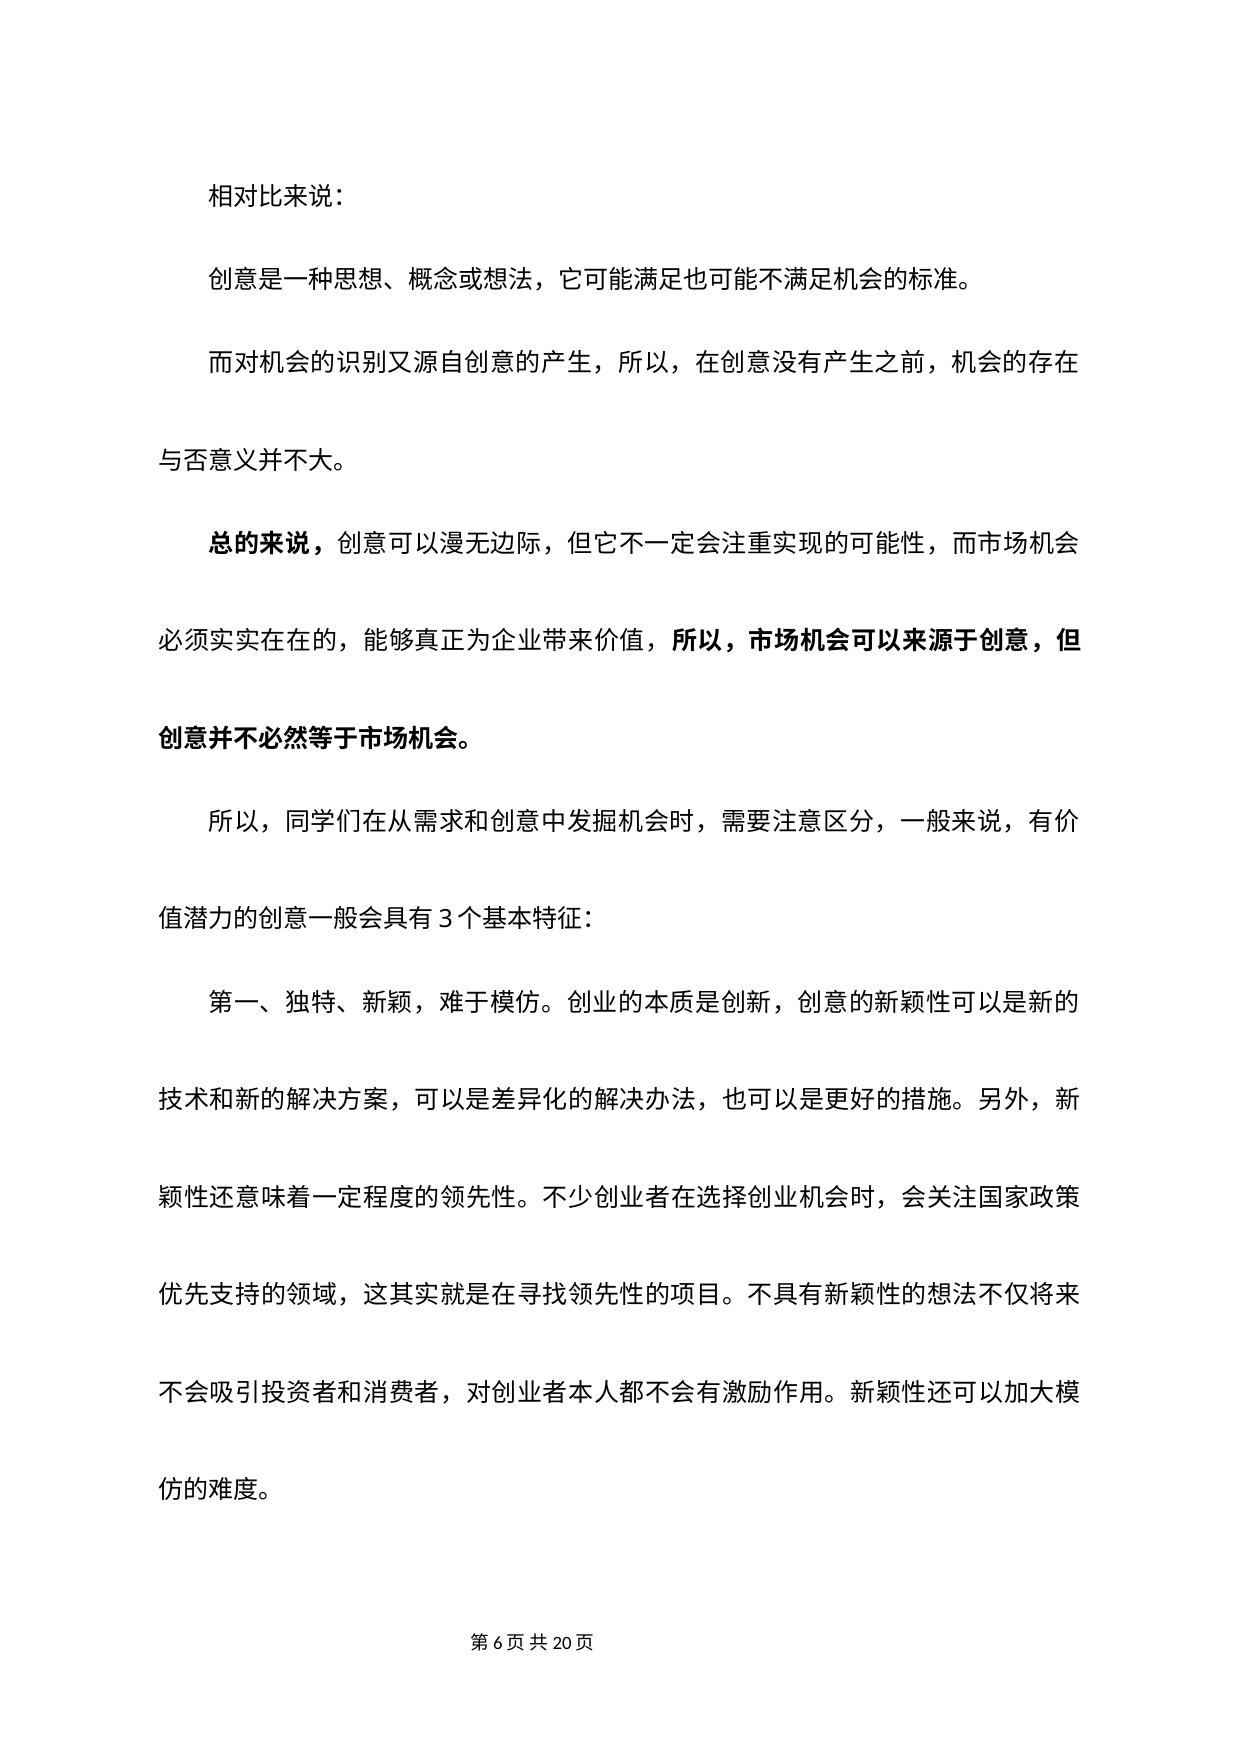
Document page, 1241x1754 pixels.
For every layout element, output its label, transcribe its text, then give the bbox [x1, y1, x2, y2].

text 创意是一种思想、概念或想法，它可能满足也可能不满足机会的标准。 [158, 245, 1082, 310]
text 第一、独特、新颖，难于模仿。创业的本质是创新，创意的新颖性可以是新的技术和新的解决方案，可以是差异化的解决办法，也可以是更好的措施。另外，新颖性还意味着一定程度的领先性。不少创业者在选择创业机会时，会关注国家政策优先支持的领域，这其实就是在寻找领先性的项目。不具有新颖性的想法不仅将来不会吸引投资者和消费者，对创业者本人都不会有激励作用。新颖性还可以加大模仿的难度。 [158, 968, 1082, 1520]
text 总的来说，创意可以漫无边际，但它不一定会注重实现的可能性，而市场机会必须实实在在的，能够真正为企业带来价值，所以，市场机会可以来源于创意，但创意并不必然等于市场机会。 [158, 509, 1082, 769]
text 而对机会的识别又源自创意的产生，所以，在创意没有产生之前，机会的存在与否意义并不大。 [158, 328, 1082, 491]
text 相对比来说： [158, 162, 1082, 227]
text 所以，同学们在从需求和创意中发掘机会时，需要注意区分，一般来说，有价值潜力的创意一般会具有3个基本特征： [158, 787, 1082, 949]
